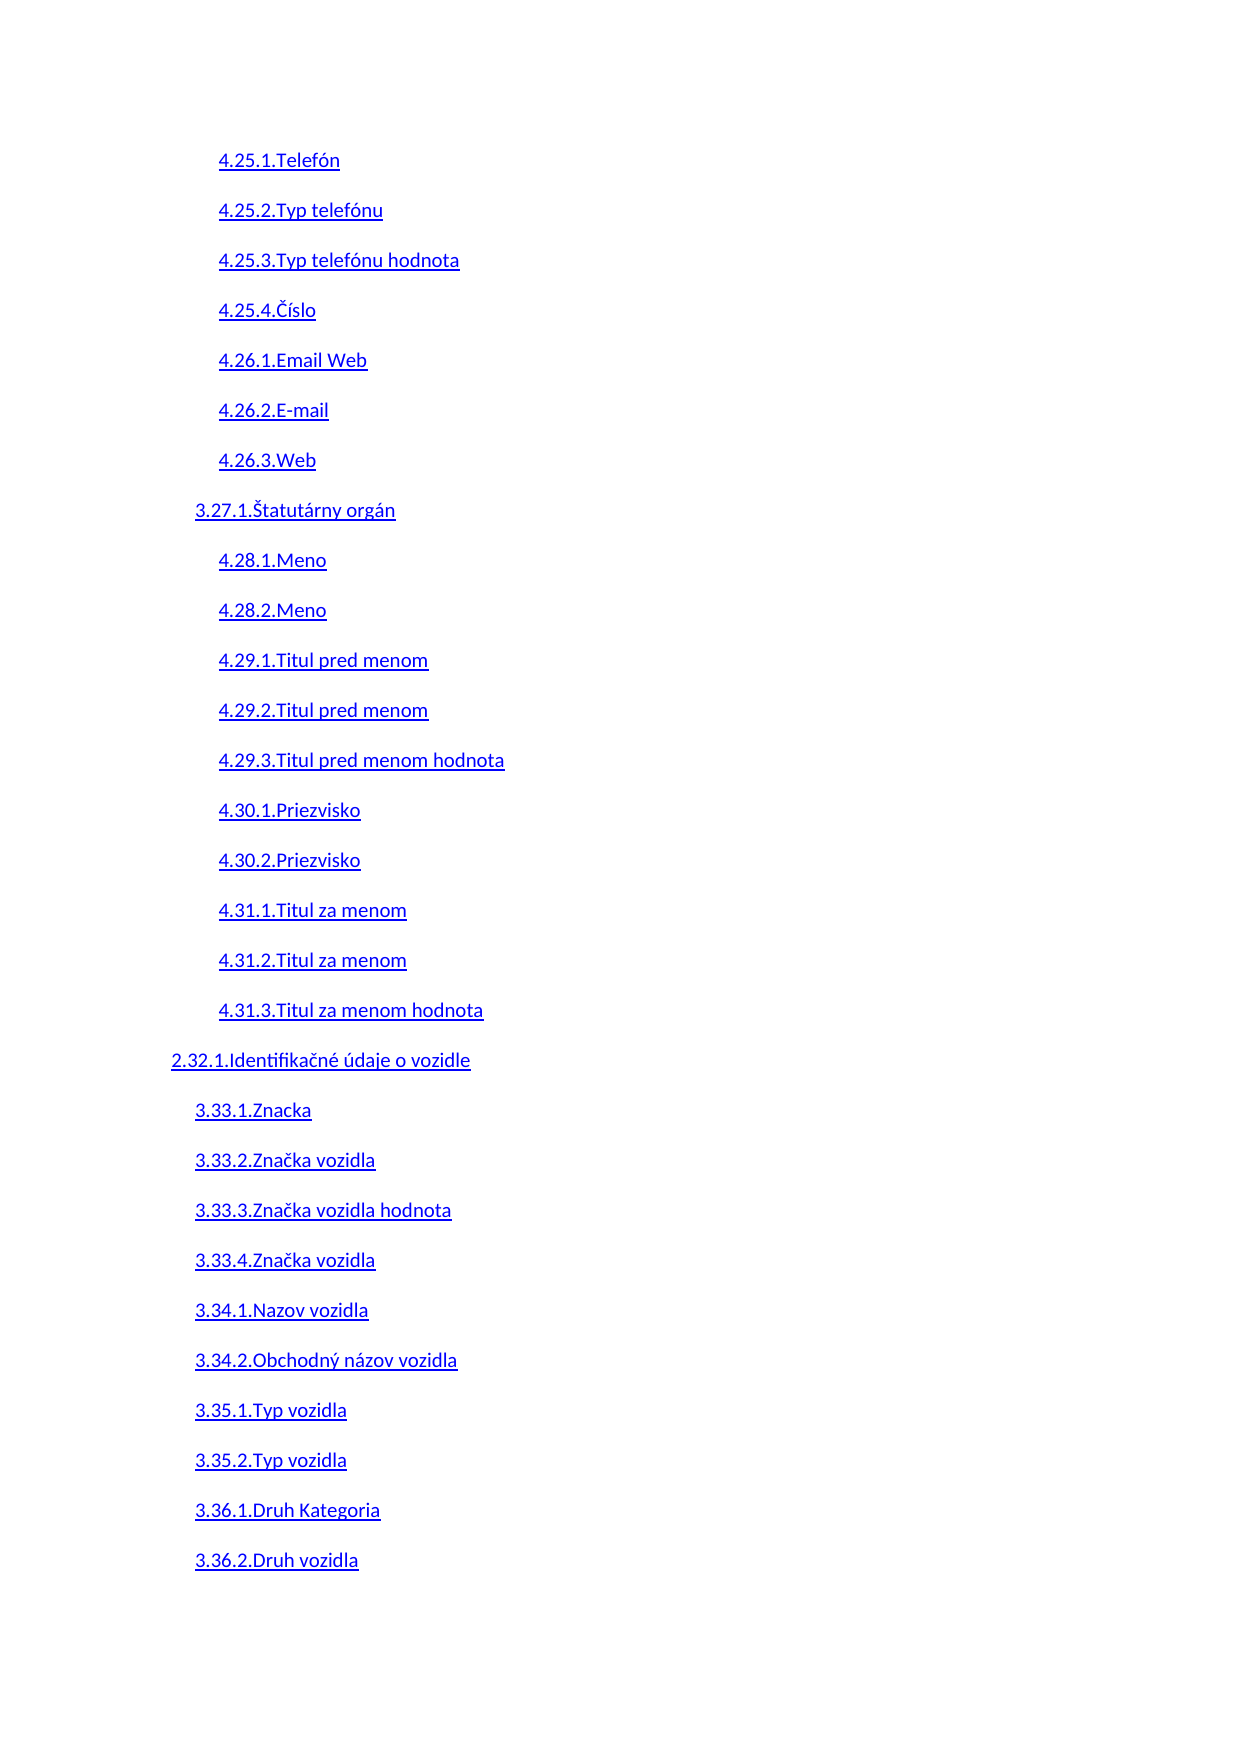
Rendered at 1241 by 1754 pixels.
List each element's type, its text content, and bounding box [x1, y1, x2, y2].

text 4.26.3.Web [148, 448, 1093, 473]
text 4.29.3.Titul pred menom hodnota [148, 748, 1093, 773]
text 4.29.1.Titul pred menom [148, 648, 1093, 673]
text 4.31.1.Titul za menom [148, 898, 1093, 923]
text 3.34.1.Nazov vozidla [148, 1298, 1093, 1323]
text 3.33.1.Znacka [148, 1098, 1093, 1123]
text 3.27.1.Štatutárny orgán [148, 498, 1093, 523]
text 3.36.1.Druh Kategoria [148, 1498, 1093, 1523]
text 4.29.2.Titul pred menom [148, 698, 1093, 723]
text 3.33.3.Značka vozidla hodnota [148, 1198, 1093, 1223]
text 3.36.2.Druh vozidla [148, 1548, 1093, 1573]
text 3.33.2.Značka vozidla [148, 1148, 1093, 1173]
text 4.30.2.Priezvisko [148, 848, 1093, 873]
text 4.25.3.Typ telefónu hodnota [148, 248, 1093, 273]
text 4.25.2.Typ telefónu [148, 198, 1093, 223]
text 4.25.1.Telefón [148, 148, 1093, 173]
text 3.33.4.Značka vozidla [148, 1248, 1093, 1273]
text 3.35.1.Typ vozidla [148, 1398, 1093, 1423]
text 3.34.2.Obchodný názov vozidla [148, 1348, 1093, 1373]
text 4.31.3.Titul za menom hodnota [148, 998, 1093, 1023]
text 4.30.1.Priezvisko [148, 798, 1093, 823]
text 4.26.1.Email Web [148, 348, 1093, 373]
text 4.25.4.Číslo [148, 298, 1093, 323]
text 4.26.2.E-mail [148, 398, 1093, 423]
text 3.35.2.Typ vozidla [148, 1448, 1093, 1473]
text 4.28.2.Meno [148, 598, 1093, 623]
text 4.28.1.Meno [148, 548, 1093, 573]
text 4.31.2.Titul za menom [148, 948, 1093, 973]
text 2.32.1.Identifikačné údaje o vozidle [148, 1048, 1093, 1073]
